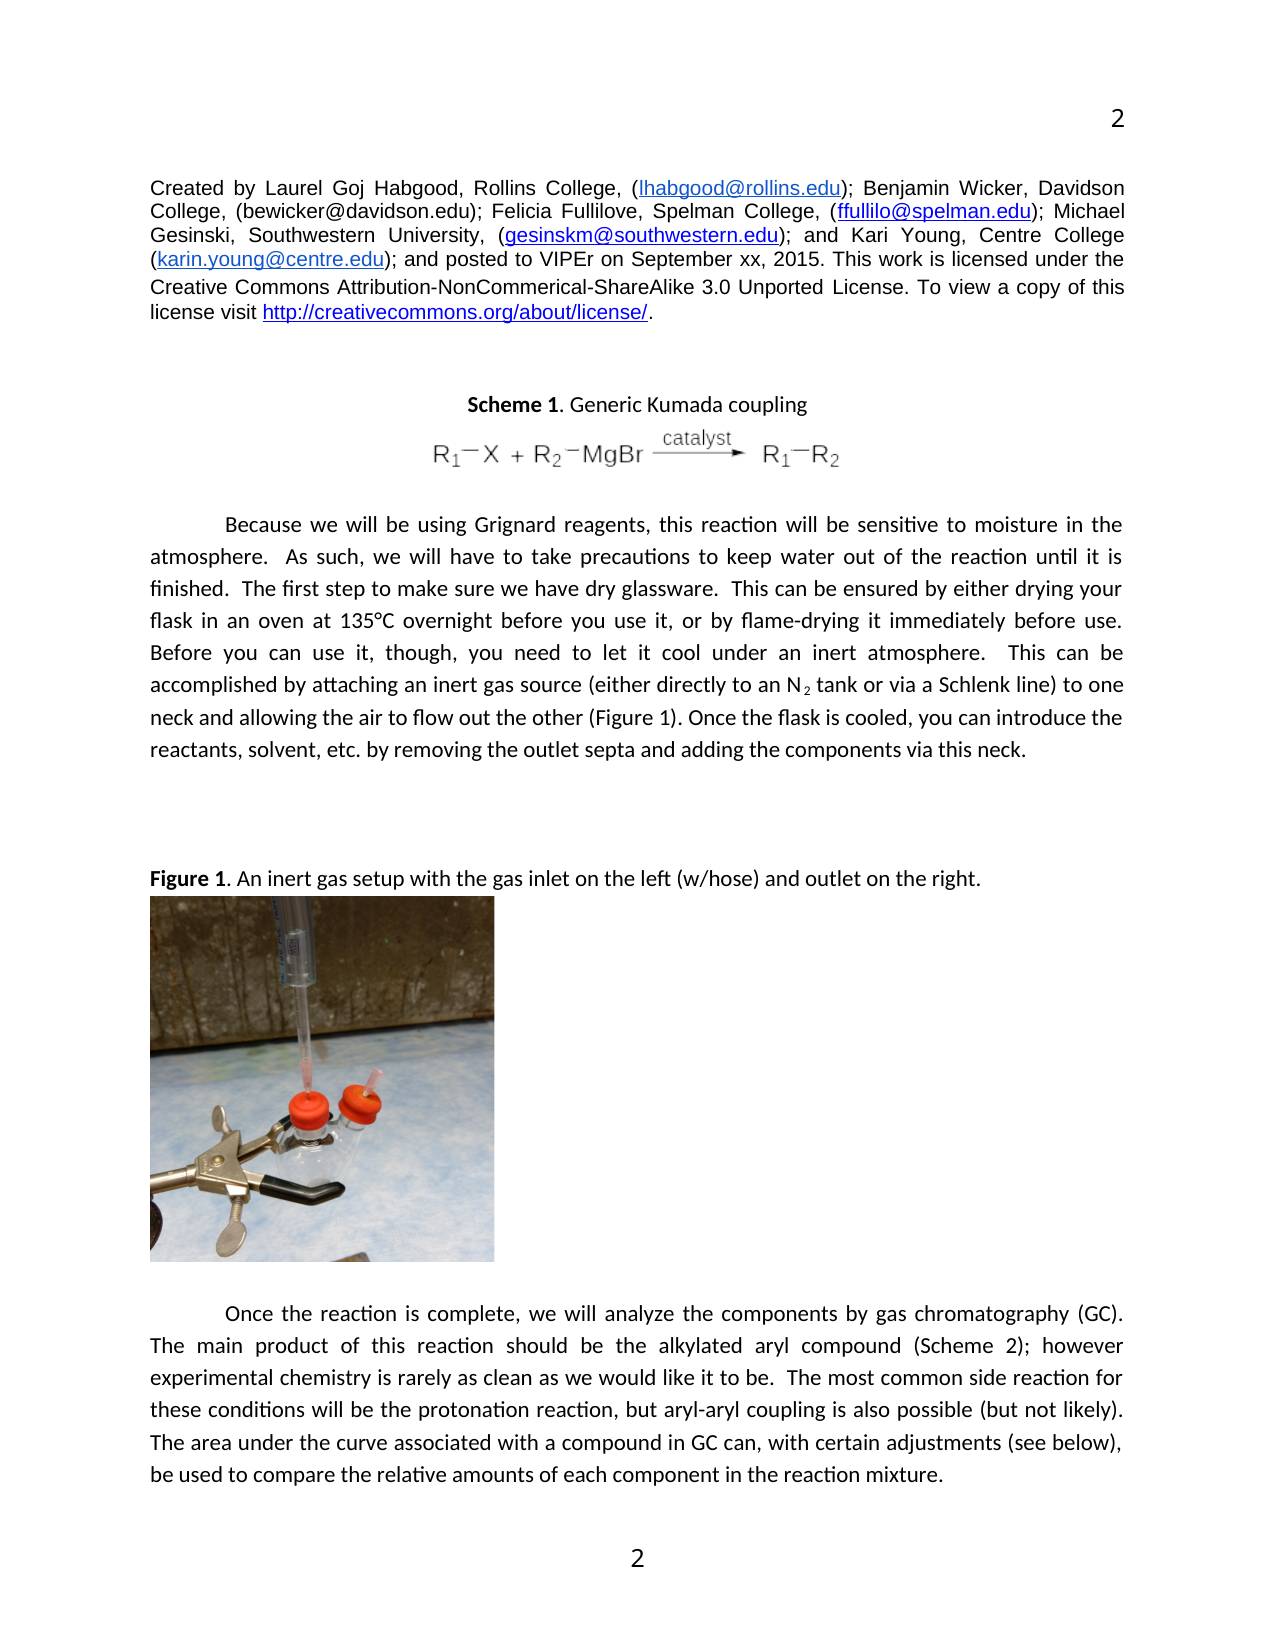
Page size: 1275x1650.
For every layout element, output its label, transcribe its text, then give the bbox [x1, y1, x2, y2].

text Scheme 1. Generic Kumada coupling [150, 390, 1125, 418]
picture [150, 896, 495, 1262]
text Once the reaction is complete, we will analyze the components by gas chromatography (GC). The main product of this reaction should be the alkylated aryl compound (Scheme 2); however experimental chemistry is rarely as clean as we would like it to be. The most common side reaction for these conditions will be the protonation reaction, but aryl-aryl coupling is also possible (but not likely). The area under the curve associated with a compound in GC can, with certain adjustments (see below), be used to compare the relative amounts of each component in the reaction mixture. [150, 1299, 1125, 1488]
text Because we will be using Grignard reagents, this reaction will be sensitive to moisture in the atmosphere. As such, we will have to take precautions to keep water out of the reaction until it is finished. The first step to make sure we have dry glassware. This can be ensured by either drying your flask in an oven at 135°C overnight before you use it, or by flame-drying it immediately before use. Before you can use it, though, you need to let it cool under an inert atmosphere. This can be accomplished by attaching an inert gas source () to one neck and allowing the air to flow out the other (Figure 1). Once the flask is cooled, you can introduce the reactants, solvent, etc. by removing the outlet septa and adding the components via this neck. [150, 510, 1125, 763]
text Figure 1. An inert gas setup with the gas inlet on the left (w/hose) and outlet on the right. [150, 864, 1125, 892]
